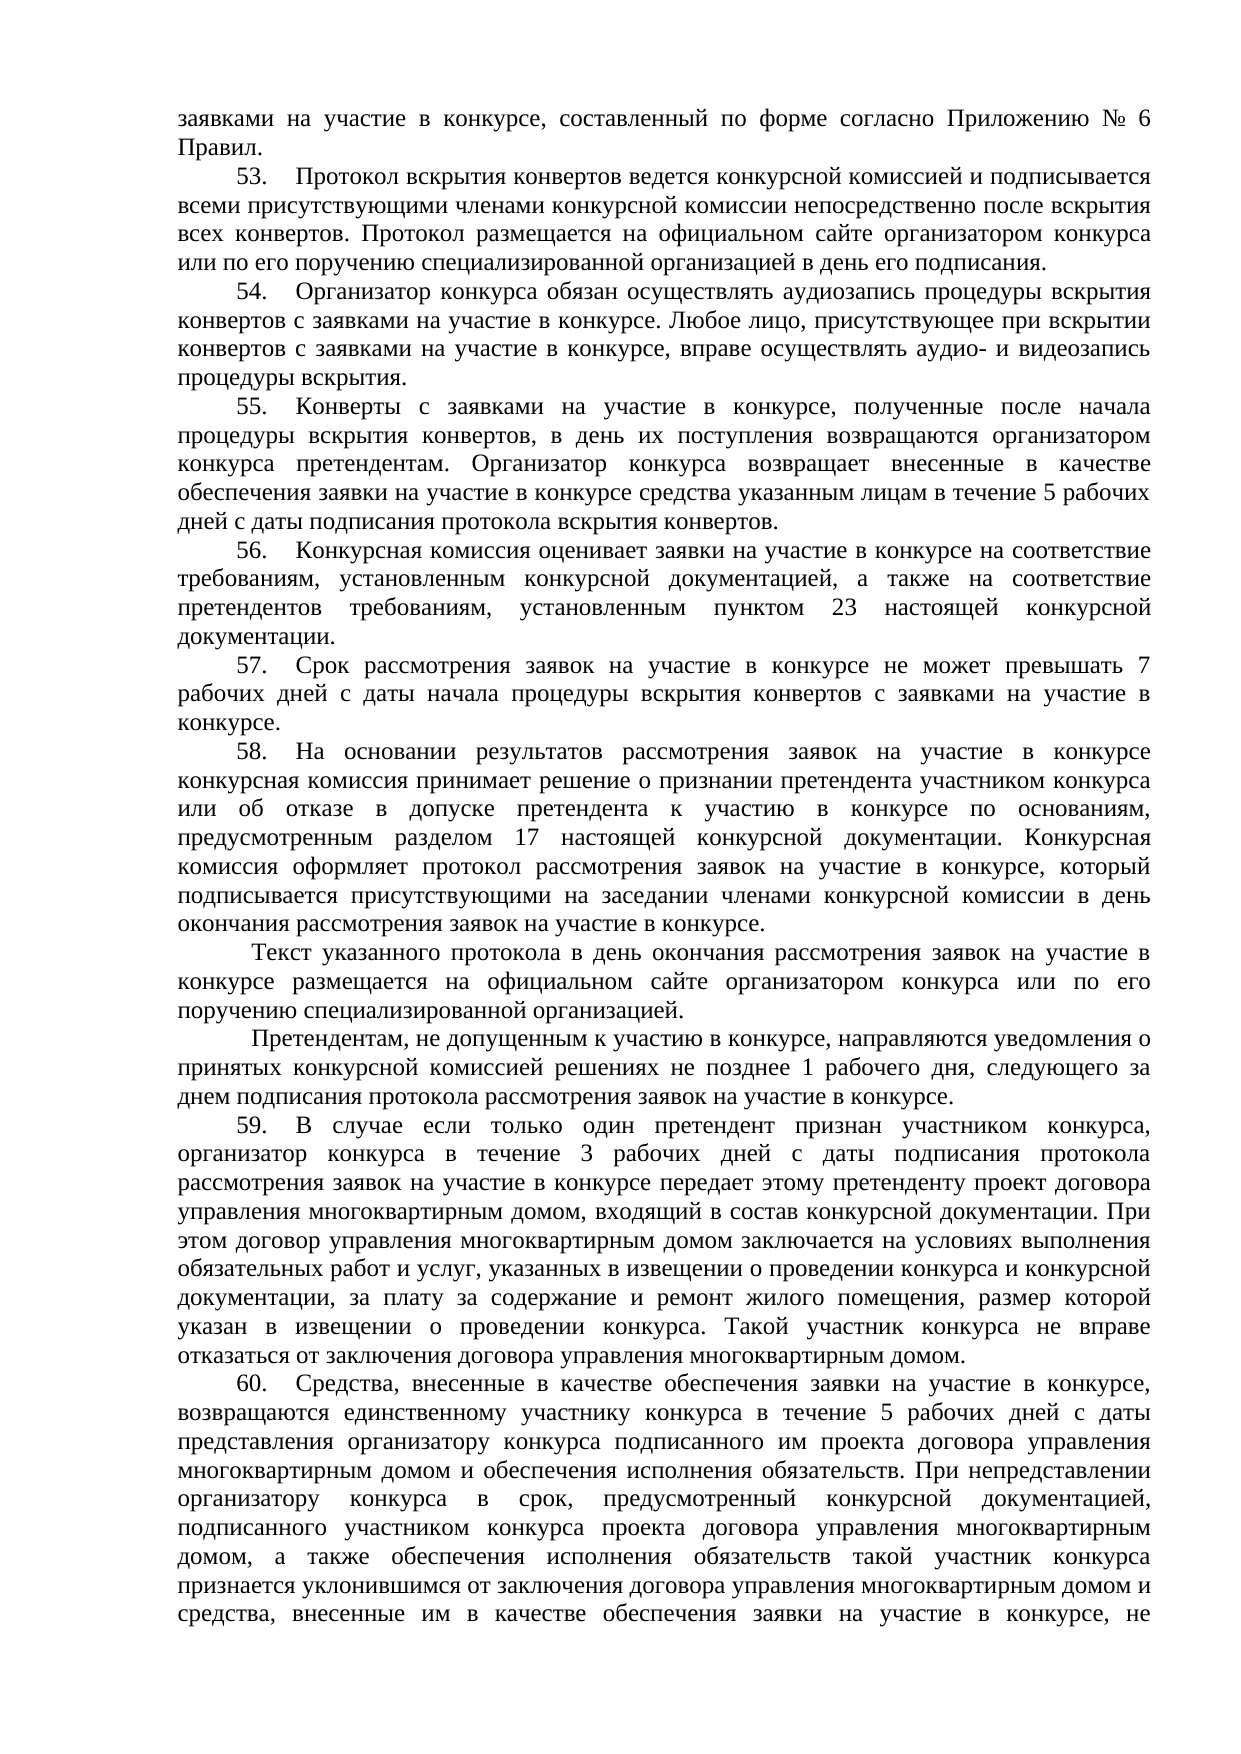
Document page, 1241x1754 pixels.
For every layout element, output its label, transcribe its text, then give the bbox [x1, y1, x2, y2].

list Протокол вскрытия конвертов ведется конкурсной комиссией и подписывается всеми присутствующими членами конкурсной комиссии непосредственно после вскрытия всех конвертов. Протокол размещается на официальном сайте организатором конкурса или по его поручению специализированной организацией в день его подписания. [177, 161, 1152, 276]
list Организатор конкурса обязан осуществлять аудиозапись процедуры вскрытия конвертов с заявками на участие в конкурсе. Любое лицо, присутствующее при вскрытии конвертов с заявками на участие в конкурсе, вправе осуществлять аудио- и видеозапись процедуры вскрытия. [177, 276, 1152, 391]
list В случае если только один претендент признан участником конкурса, организатор конкурса в течение 3 рабочих дней с даты подписания протокола рассмотрения заявок на участие в конкурсе передает этому претенденту проект договора управления многоквартирным домом, входящий в состав конкурсной документации. При этом договор управления многоквартирным домом заключается на условиях выполнения обязательных работ и услуг, указанных в извещении о проведении конкурса и конкурсной документации, за плату за содержание и ремонт жилого помещения, размер которой указан в извещении о проведении конкурса. Такой участник конкурса не вправе отказаться от заключения договора управления многоквартирным домом. [177, 1110, 1152, 1368]
text Текст указанного протокола в день окончания рассмотрения заявок на участие в конкурсе размещается на официальном сайте организатором конкурса или по его поручению специализированной организацией. [177, 937, 1152, 1023]
list Конкурсная комиссия оценивает заявки на участие в конкурсе на соответствие требованиям, установленным конкурсной документацией, а также на соответствие претендентов требованиям, установленным пунктом 23 настоящей конкурсной документации. [177, 535, 1152, 650]
list Конверты с заявками на участие в конкурсе, полученные после начала процедуры вскрытия конвертов, в день их поступления возвращаются организатором конкурса претендентам. Организатор конкурса возвращает внесенные в качестве обеспечения заявки на участие в конкурсе средства указанным лицам в течение 5 рабочих дней с даты подписания протокола вскрытия конвертов. [177, 391, 1152, 535]
text Претендентам, не допущенным к участию в конкурсе, направляются уведомления о принятых конкурсной комиссией решениях не позднее 1 рабочего дня, следующего за днем подписания протокола рассмотрения заявок на участие в конкурсе. [177, 1023, 1152, 1110]
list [177, 1368, 1152, 1627]
list На основании результатов рассмотрения заявок на участие в конкурсе конкурсная комиссия принимает решение о признании претендента участником конкурса или об отказе в допуске претендента к участию в конкурсе по основаниям, предусмотренным разделом 17 настоящей конкурсной документации. Конкурсная комиссия оформляет протокол рассмотрения заявок на участие в конкурсе, который подписывается присутствующими на заседании членами конкурсной комиссии в день окончания рассмотрения заявок на участие в конкурсе. [177, 736, 1152, 937]
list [177, 103, 1152, 161]
list Срок рассмотрения заявок на участие в конкурсе не может превышать 7 рабочих дней с даты начала процедуры вскрытия конвертов с заявками на участие в конкурсе. [177, 650, 1152, 736]
